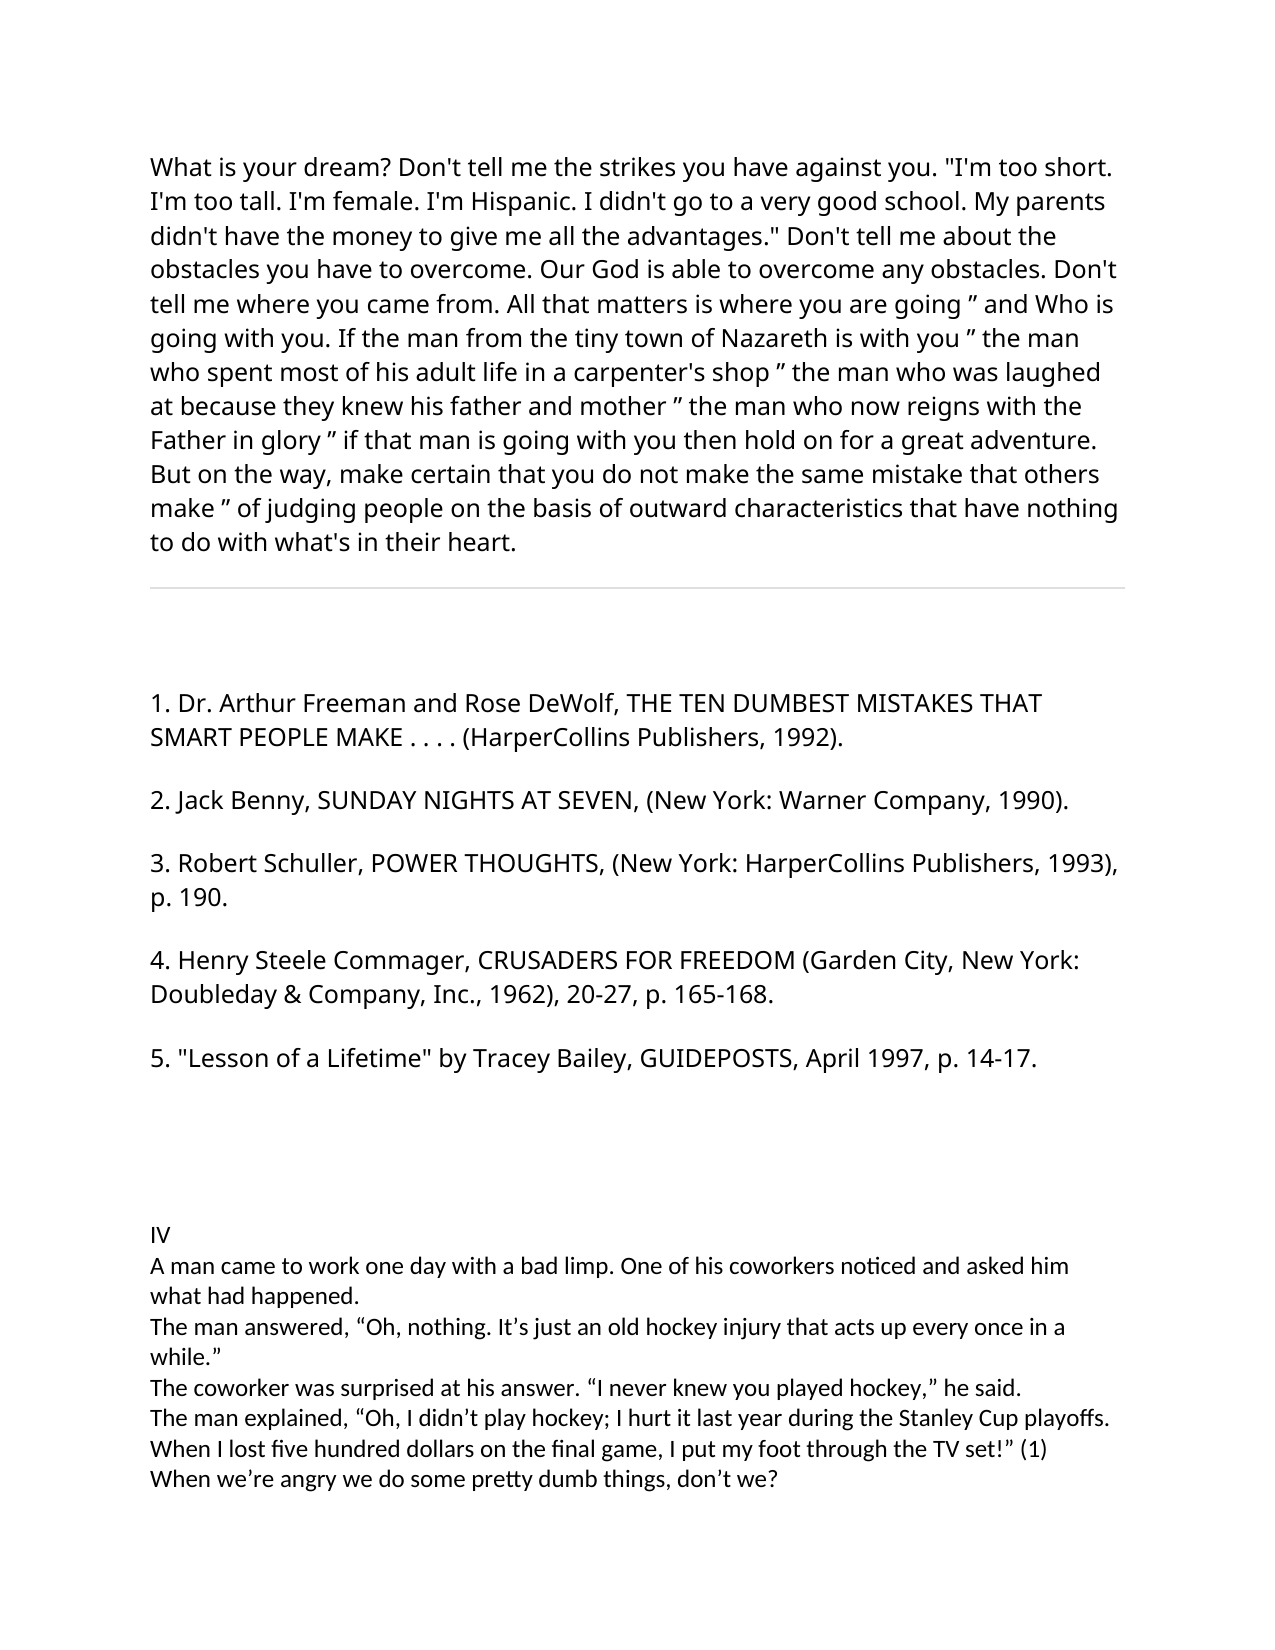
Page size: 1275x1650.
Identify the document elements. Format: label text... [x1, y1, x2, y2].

text 2. Jack Benny, SUNDAY NIGHTS AT SEVEN, (New York: Warner Company, 1990). [150, 782, 1125, 817]
text 5. "Lesson of a Lifetime" by Tracey Bailey, GUIDEPOSTS, April 1997, p. 14-17. [150, 1040, 1125, 1074]
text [150, 1219, 1125, 1494]
text 4. Henry Steele Commager, CRUSADERS FOR FREEDOM (Garden City, New York: Doubleday & Company, Inc., 1962), 20-27, p. 165-168. [150, 943, 1125, 1011]
text 3. Robert Schuller, POWER THOUGHTS, (New York: HarperCollins Publishers, 1993), p. 190. [150, 846, 1125, 914]
text What is your dream? Don't tell me the strikes you have against you. "I'm too short. I'm too tall. I'm female. I'm Hispanic. I didn't go to a very good school. My parents didn't have the money to give me all the advantages." Don't tell me about the obstacles you have to overcome. Our God is able to overcome any obstacles. Don't tell me where you came from. All that matters is where you are going ” and Who is going with you. If the man from the tiny town of Nazareth is with you ” the man who spent most of his adult life in a carpenter's shop ” the man who was laughed at because they knew his father and mother ” the man who now reigns with the Father in glory ” if that man is going with you then hold on for a great adventure. But on the way, make certain that you do not make the same mistake that others make ” of judging people on the basis of outward characteristics that have nothing to do with what's in their heart. [150, 150, 1125, 559]
text 1. Dr. Arthur Freeman and Rose DeWolf, THE TEN DUMBEST MISTAKES THAT SMART PEOPLE MAKE . . . . (HarperCollins Publishers, 1992). [150, 651, 1125, 753]
